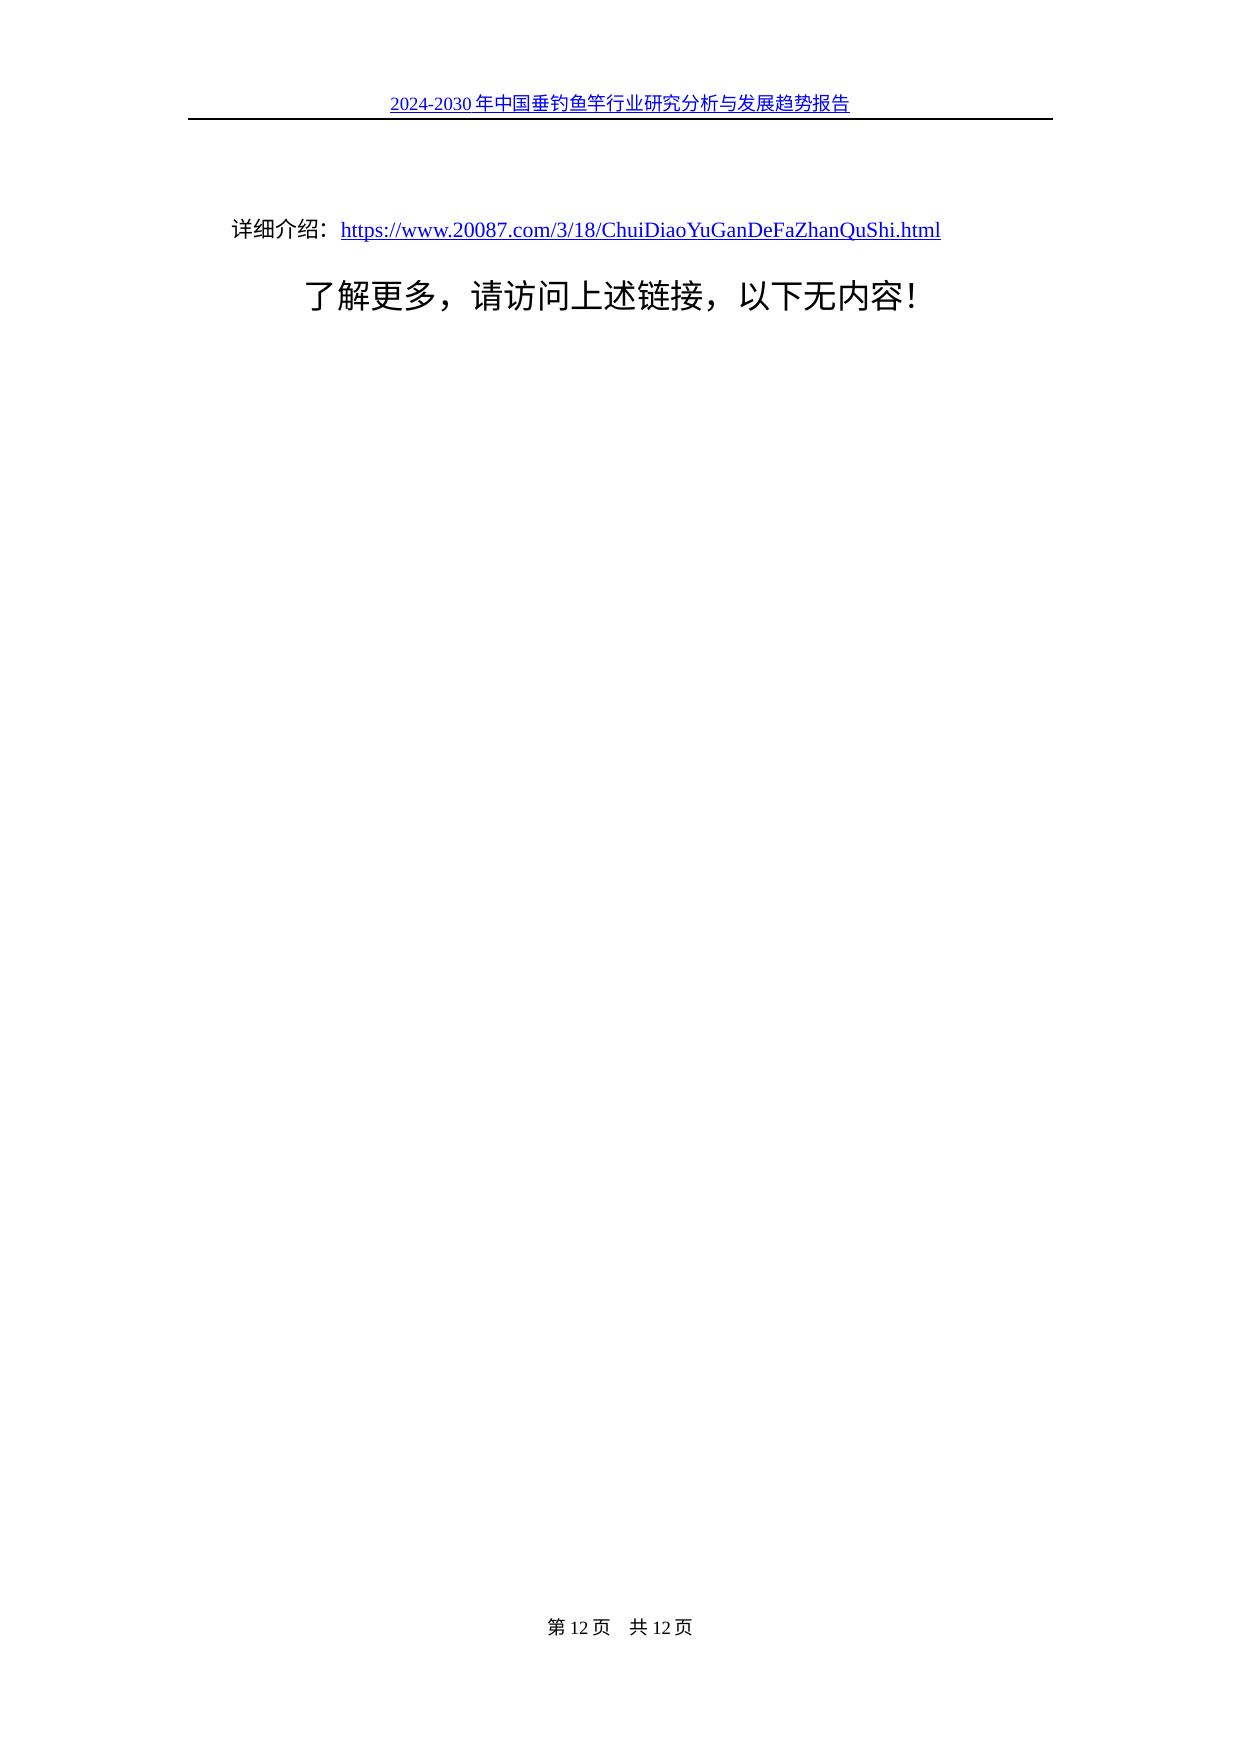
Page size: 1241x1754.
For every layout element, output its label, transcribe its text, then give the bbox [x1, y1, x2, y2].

text 详细介绍：https://www.20087.com/3/18/ChuiDiaoYuGanDeFaZhanQuShi.html [187, 212, 1053, 244]
title 了解更多，请访问上述链接，以下无内容！ [187, 262, 1053, 327]
